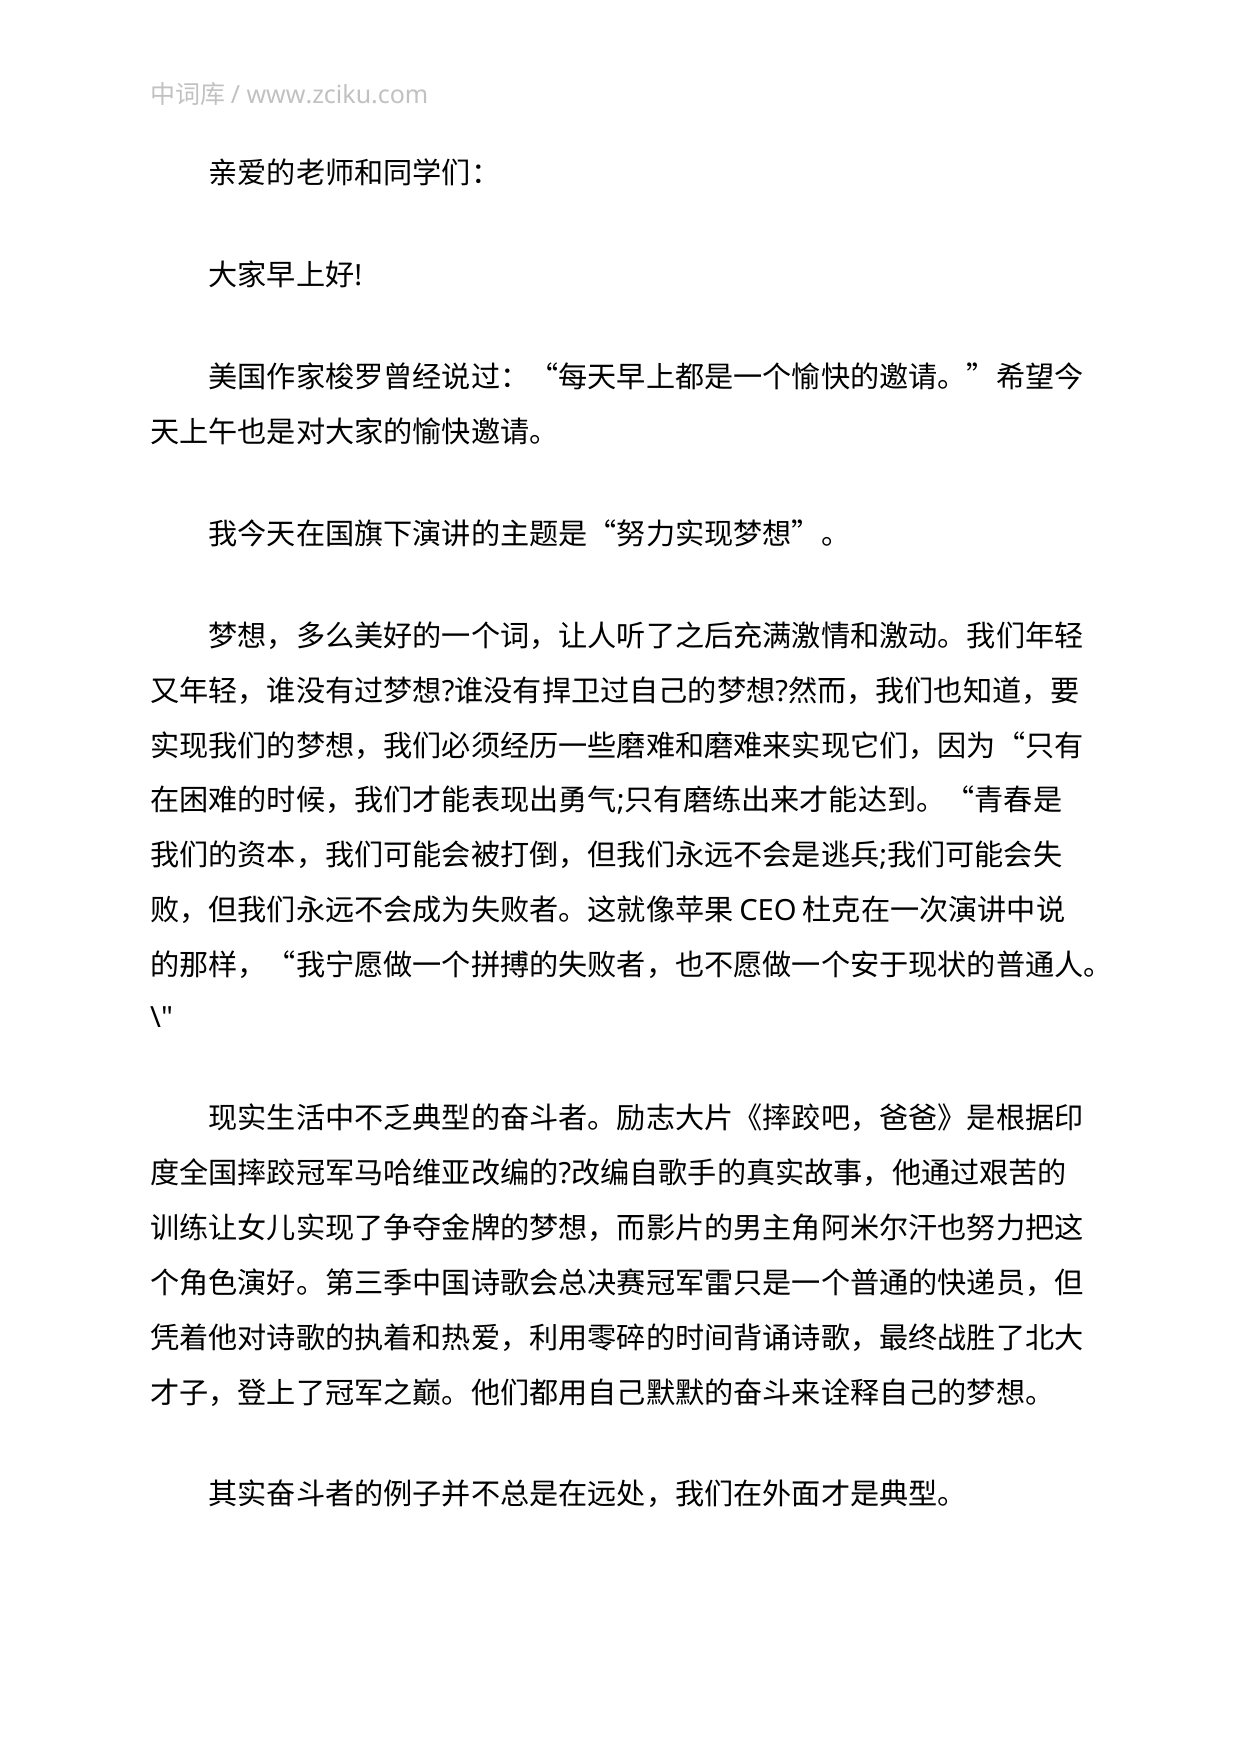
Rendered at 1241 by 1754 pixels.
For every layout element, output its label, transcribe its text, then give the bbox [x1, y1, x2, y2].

text 梦想，多么美好的一个词，让人听了之后充满激情和激动。我们年轻又年轻，谁没有过梦想?谁没有捍卫过自己的梦想?然而，我们也知道，要实现我们的梦想，我们必须经历一些磨难和磨难来实现它们，因为“只有在困难的时候，我们才能表现出勇气;只有磨练出来才能达到。“青春是我们的资本，我们可能会被打倒，但我们永远不会是逃兵;我们可能会失败，但我们永远不会成为失败者。这就像苹果CEO杜克在一次演讲中说的那样，“我宁愿做一个拼搏的失败者，也不愿做一个安于现状的普通人。\" [150, 612, 1090, 1036]
text 其实奋斗者的例子并不总是在远处，我们在外面才是典型。 [150, 1471, 1090, 1513]
text 大家早上好! [150, 252, 1090, 294]
text 美国作家梭罗曾经说过：“每天早上都是一个愉快的邀请。”希望今天上午也是对大家的愉快邀请。 [150, 354, 1090, 451]
text 我今天在国旗下演讲的主题是“努力实现梦想”。 [150, 510, 1090, 553]
text 现实生活中不乏典型的奋斗者。励志大片《摔跤吧，爸爸》是根据印度全国摔跤冠军马哈维亚改编的?改编自歌手的真实故事，他通过艰苦的训练让女儿实现了争夺金牌的梦想，而影片的男主角阿米尔汗也努力把这个角色演好。第三季中国诗歌会总决赛冠军雷只是一个普通的快递员，但凭着他对诗歌的执着和热爱，利用零碎的时间背诵诗歌，最终战胜了北大才子，登上了冠军之巅。他们都用自己默默的奋斗来诠释自己的梦想。 [150, 1094, 1090, 1411]
text 亲爱的老师和同学们： [150, 150, 1090, 192]
